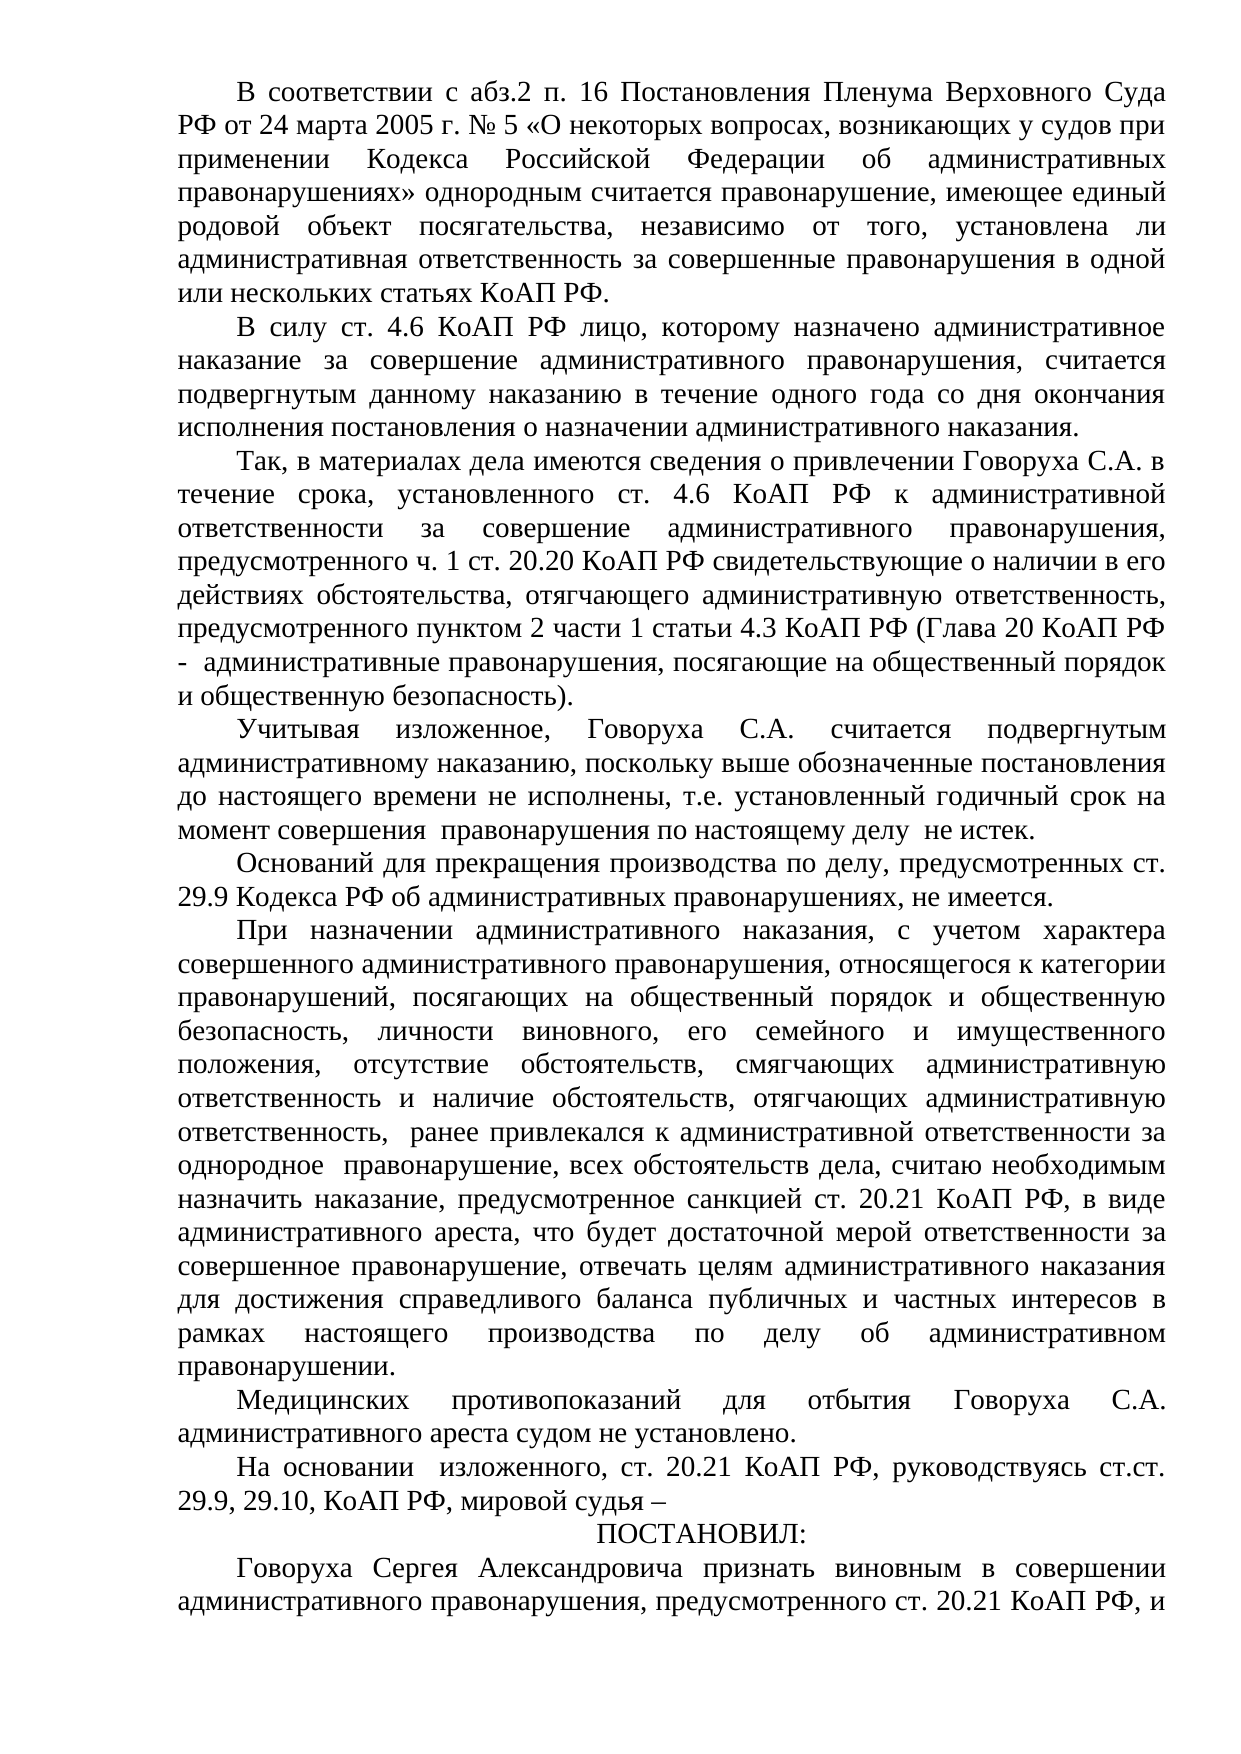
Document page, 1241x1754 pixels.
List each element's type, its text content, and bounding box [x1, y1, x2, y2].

text Медицинских противопоказаний для отбытия Говоруха С.А. административного ареста судом не установлено. [177, 1382, 1167, 1449]
text В силу ст. 4.6 КоАП РФ лицо, которому назначено административное наказание за совершение административного правонарушения, считается подвергнутым данному наказанию в течение одного года со дня окончания исполнения постановления о назначении административного наказания. [177, 309, 1167, 443]
text Так, в материалах дела имеются сведения о привлечении Говоруха С.А. в течение срока, установленного ст. 4.6 КоАП РФ к административной ответственности за совершение административного правонарушения, предусмотренного ч. 1 ст. 20.20 КоАП РФ свидетельствующие о наличии в его действиях обстоятельства, отягчающего административную ответственность, предусмотренного пунктом 2 части 1 статьи 4.3 КоАП РФ (Глава 20 КоАП РФ - административные правонарушения, посягающие на общественный порядок и общественную безопасность). [177, 443, 1167, 711]
text ПОСТАНОВИЛ: [177, 1516, 1167, 1550]
text Учитывая изложенное, Говоруха С.А. считается подвергнутым административному наказанию, поскольку выше обозначенные постановления до настоящего времени не исполнены, т.е. установленный годичный срок на момент совершения правонарушения по настоящему делу не истек. [177, 711, 1167, 845]
text На основании изложенного, ст. 20.21 КоАП РФ, руководствуясь ст.ст. 29.9, 29.10, КоАП РФ, мировой судья – [177, 1449, 1167, 1516]
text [177, 1550, 1167, 1617]
text При назначении административного наказания, с учетом характера совершенного административного правонарушения, относящегося к категории правонарушений, посягающих на общественный порядок и общественную безопасность, личности виновного, его семейного и имущественного положения, отсутствие обстоятельств, смягчающих административную ответственность и наличие обстоятельств, отягчающих административную ответственность, ранее привлекался к административной ответственности за однородное правонарушение, всех обстоятельств дела, считаю необходимым назначить наказание, предусмотренное санкцией ст. 20.21 КоАП РФ, в виде административного ареста, что будет достаточной мерой ответственности за совершенное правонарушение, отвечать целям административного наказания для достижения справедливого баланса публичных и частных интересов в рамках настоящего производства по делу об административном правонарушении. [177, 912, 1167, 1382]
text Оснований для прекращения производства по делу, предусмотренных ст. 29.9 Кодекса РФ об административных правонарушениях, не имеется. [177, 845, 1167, 912]
text В соответствии с абз.2 п. 16 Постановления Пленума Верховного Суда РФ от 24 марта 2005 г. № 5 «О некоторых вопросах, возникающих у судов при применении Кодекса Российской Федерации об административных правонарушениях» однородным считается правонарушение, имеющее единый родовой объект посягательства, независимо от того, установлена ли административная ответственность за совершенные правонарушения в одной или нескольких статьях КоАП РФ. [177, 74, 1167, 309]
